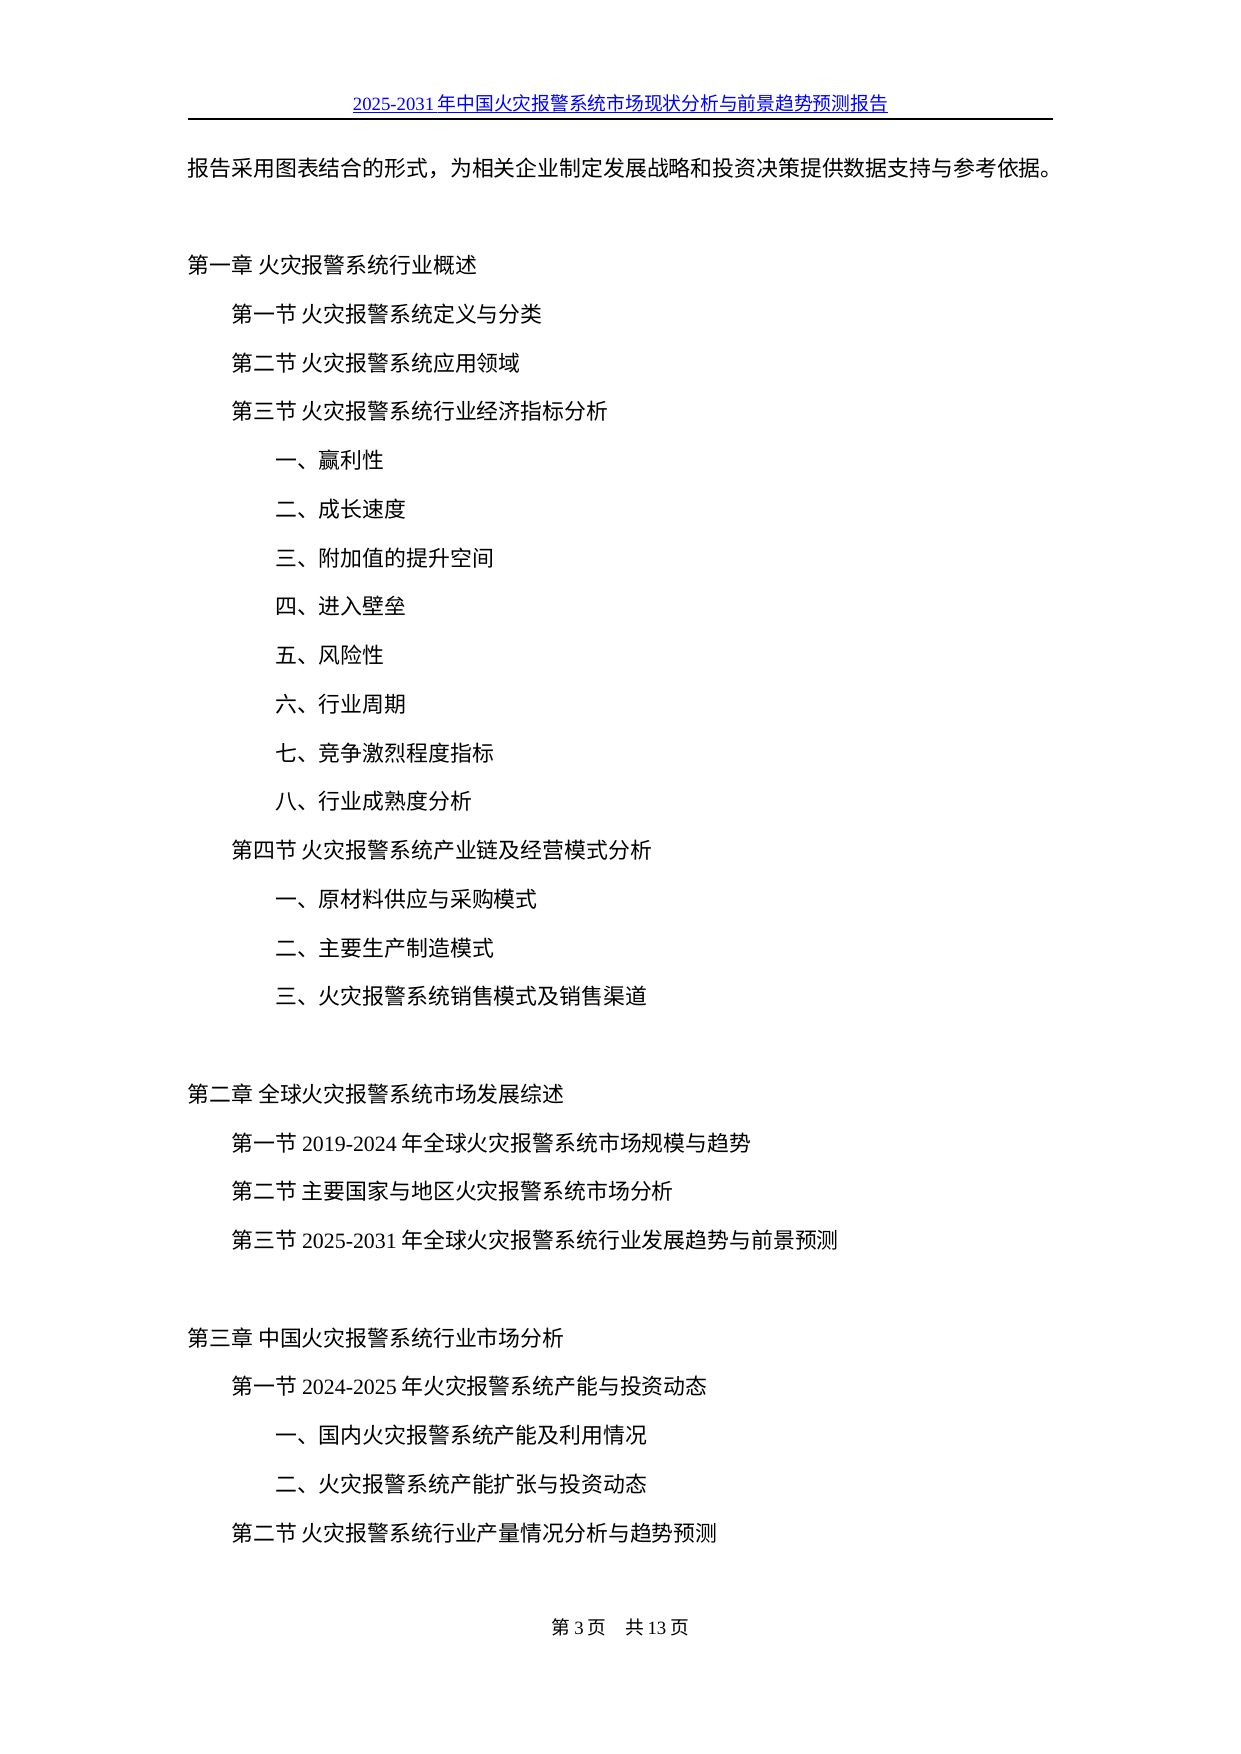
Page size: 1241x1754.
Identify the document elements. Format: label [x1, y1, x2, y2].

text [187, 150, 1053, 1548]
